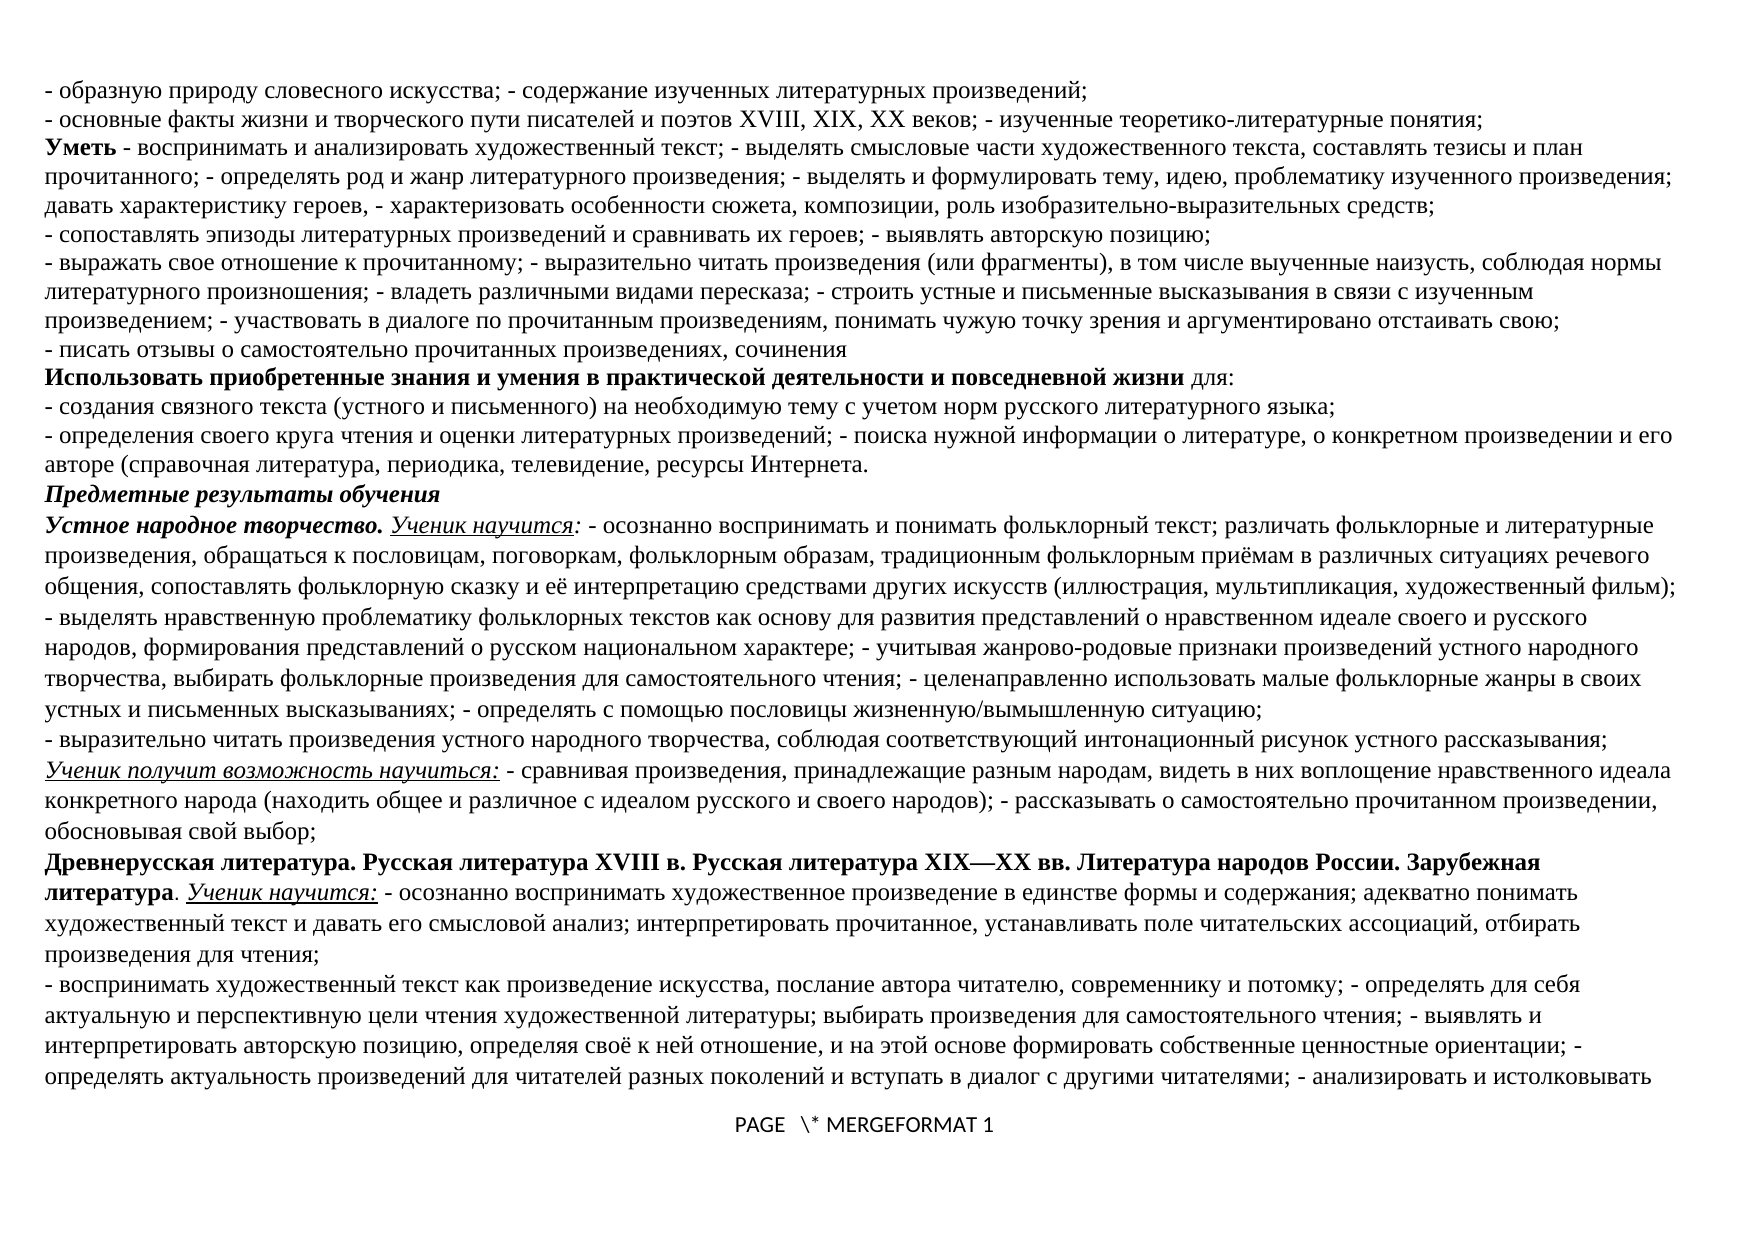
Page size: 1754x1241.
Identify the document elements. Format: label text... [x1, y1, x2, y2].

text Ученик получит возможность научиться: - сравнивая произведения, принадлежащие разным народам, видеть в них воплощение нравственного идеала конкретного народа (находить общее и различное с идеалом русского и своего народов); - рассказывать о самостоятельно прочитанном произведении, обосновывая свой выбор; [44, 753, 1679, 845]
text Устное народное творчество. Ученик научится: - осознанно воспринимать и понимать фольклорный текст; различать фольклорные и литературные произведения, обращаться к пословицам, поговоркам, фольклорным образам, традиционным фольклорным приёмам в различных ситуациях речевого общения, сопоставлять фольклорную сказку и её интерпретацию средствами других искусств (иллюстрация, мультипликация, художественный фильм); [44, 508, 1679, 600]
text - образную природу словесного искусства; - содержание изученных литературных произведений; [44, 75, 1679, 104]
text - определения своего круга чтения и оценки литературных произведений; - поиска нужной информации о литературе, о конкретном произведении и его авторе (справочная литература, периодика, телевидение, ресурсы Интернета. [44, 420, 1679, 477]
text - выражать свое отношение к прочитанному; - выразительно читать произведения (или фрагменты), в том числе выученные наизусть, соблюдая нормы литературного произношения; - владеть различными видами пересказа; - строить устные и письменные высказывания в связи с изученным произведением; - участвовать в диалоге по прочитанным произведениям, понимать чужую точку зрения и аргументировано отстаивать свою; [44, 247, 1679, 334]
text - создания связного текста (устного и письменного) на необходимую тему с учетом норм русского литературного языка; [44, 391, 1679, 420]
text - выразительно читать произведения устного народного творчества, соблюдая соответствующий интонационный рисунок устного рассказывания; [44, 722, 1679, 753]
text - выделять нравственную проблематику фольклорных текстов как основу для развития представлений о нравственном идеале своего и русского народов, формирования представлений о русском национальном характере; - учитывая жанрово-родовые признаки произведений устного народного творчества, выбирать фольклорные произведения для самостоятельного чтения; - целенаправленно использовать малые фольклорные жанры в своих устных и письменных высказываниях; - определять с помощью пословицы жизненную/вымышленную ситуацию; [44, 600, 1679, 722]
text Уметь - воспринимать и анализировать художественный текст; - выделять смысловые части художественного текста, составлять тезисы и план прочитанного; - определять род и жанр литературного произведения; - выделять и формулировать тему, идею, проблематику изученного произведения; давать характеристику героев, - характеризовать особенности сюжета, композиции, роль изобразительно-выразительных средств; [44, 132, 1679, 219]
text Предметные результаты обучения [44, 477, 1679, 508]
text Использовать приобретенные знания и умения в практической деятельности и повседневной жизни для: [44, 362, 1679, 391]
text - сопоставлять эпизоды литературных произведений и сравнивать их героев; - выявлять авторскую позицию; [44, 219, 1679, 247]
text - писать отзывы о самостоятельно прочитанных произведениях, сочинения [44, 334, 1679, 362]
text Древнерусская литература. Русская литература XVIII в. Русская литература XIX—XX вв. Литература народов России. Зарубежная литература. Ученик научится: - осознанно воспринимать художественное произведение в единстве формы и содержания; адекватно понимать художественный текст и давать его смысловой анализ; интерпретировать прочитанное, устанавливать поле читательских ассоциаций, отбирать произведения для чтения; [44, 845, 1679, 967]
text - основные факты жизни и творческого пути писателей и поэтов XVIII, XIX, XX веков; - изученные теоретико-литературные понятия; [44, 104, 1679, 132]
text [44, 967, 1679, 1090]
